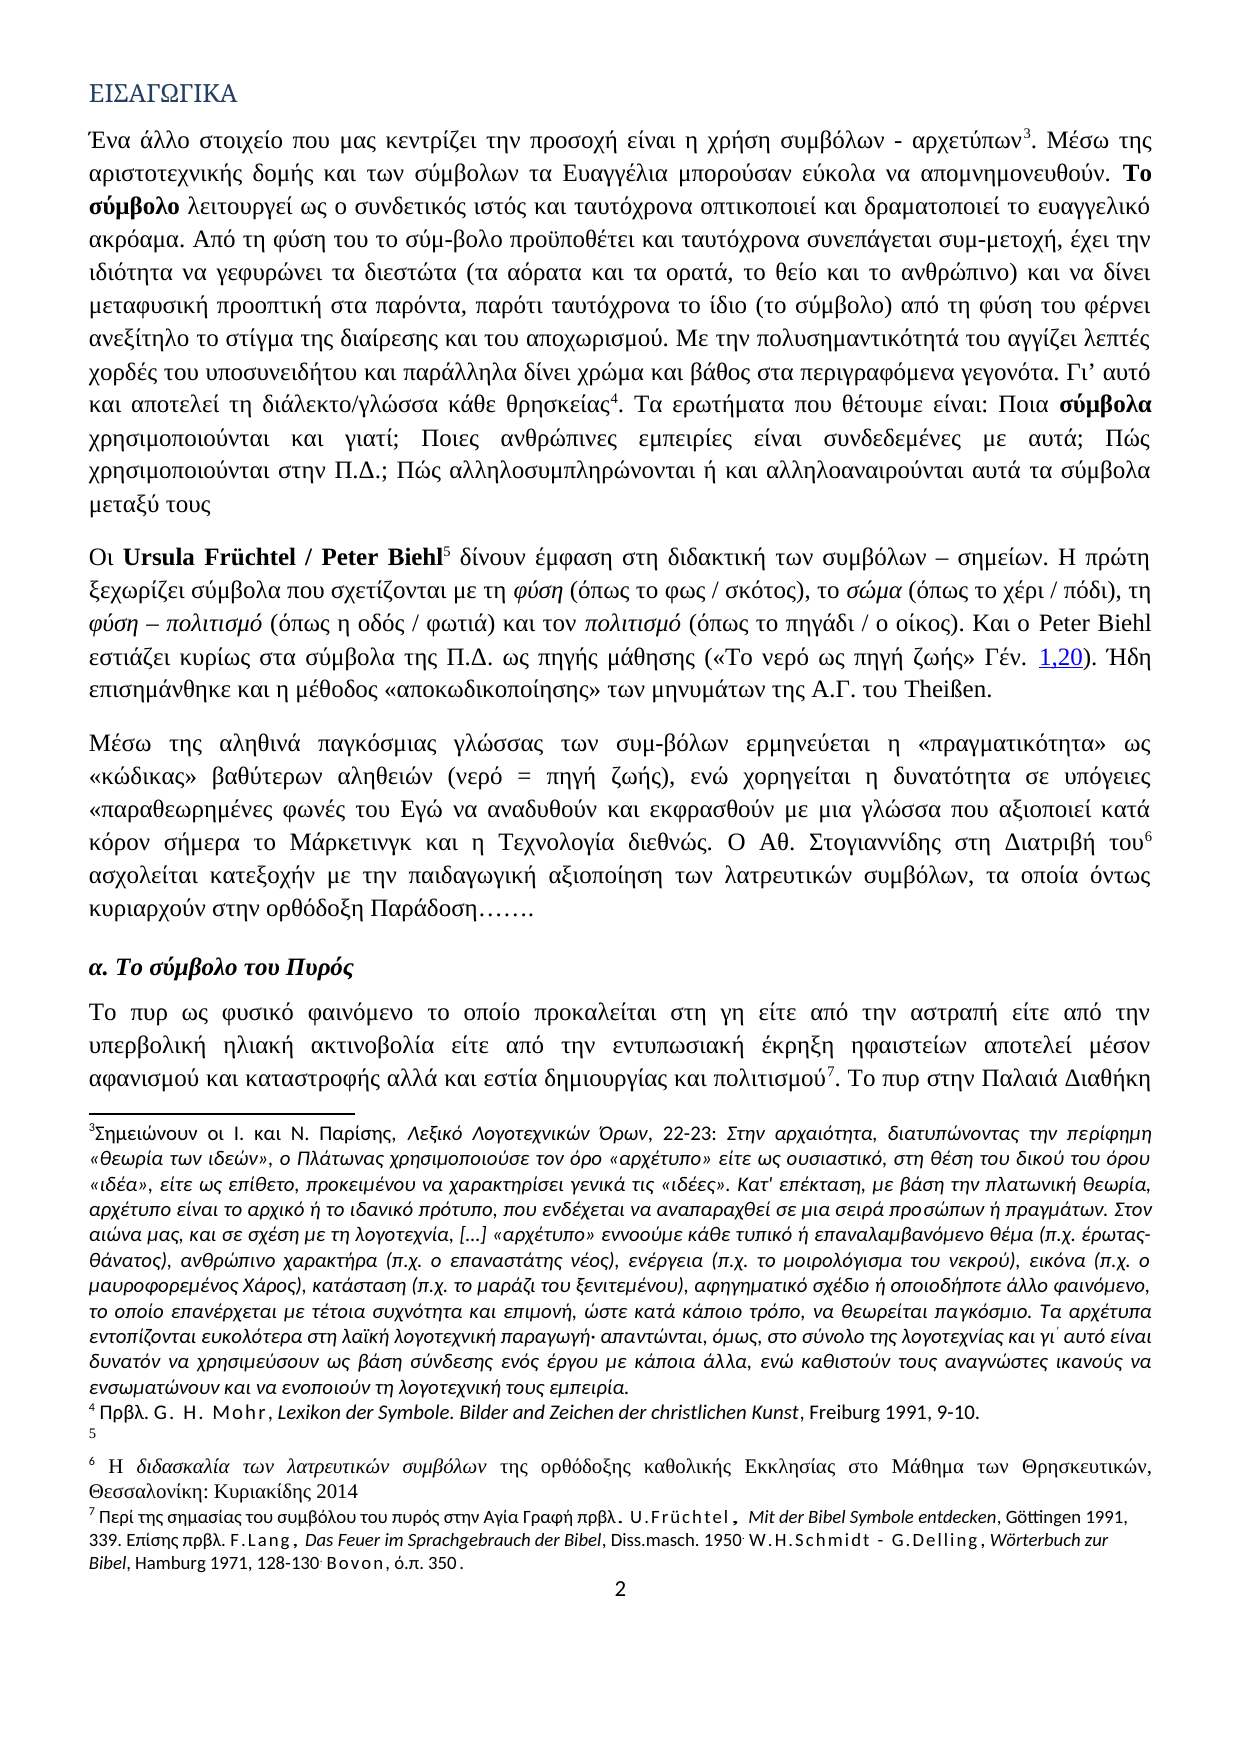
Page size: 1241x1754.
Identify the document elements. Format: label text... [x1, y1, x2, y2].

text Ένα άλλο στοιχείο που μας κεντρίζει την προσοχή είναι η χρήση συμβόλων - αρχετύπων. Μέσω της αριστοτεχνικής δομής και των σύμβολων τα Ευαγγέλια μπορούσαν εύκολα να απομνημονευθούν. το σύμβολο λειτουργεί ως ο συνδετικός ιστός και ταυτόχρονα οπτικοποιεί και δραματοποιεί το ευαγγελικό ακρόαμα. από τη φύση του το σύμ-βολο προϋποθέτει και ταυτόχρονα συνεπάγεται συμ-μετοχή, έχει την ιδιότητα να γεφυρώνει τα διεστώτα (τα αόρατα και τα ορατά, το θείο και το ανθρώπινο) και να δίνει μεταφυσική προοπτική στα παρόντα, παρότι ταυτόχρονα το ίδιο (το σύμβολο) από τη φύση του φέρνει ανεξίτηλο το στίγμα της διαίρεσης και του αποχωρισμού. Με την πολυσημαντικότητά του αγγίζει λεπτές χορδές του υποσυνειδήτου και παράλληλα δίνει χρώμα και βάθος στα περιγραφόμενα γεγονότα. Γι’ αυτό και αποτελεί τη διάλεκτο/γλώσσα κάθε θρησκείας. Τα ερωτήματα που θέτουμε είναι: Ποια σύμβολα χρησιμοποιούνται και γιατί; Ποιες ανθρώπινες εμπειρίες είναι συνδεδεμένες με αυτά; Πώς χρησιμοποιούνται στην Π.Δ.; Πώς αλληλοσυμπληρώνονται ή και αλληλοαναιρούνται αυτά τα σύμβολα μεταξύ τους [89, 125, 1152, 517]
subtitle ΕΙΣΑΓΩΓΙΚΑ [89, 80, 1152, 109]
text Μέσω της αληθινά παγκόσμιας γλώσσας των συμ-βόλων ερμηνεύεται η «πραγματικότητα» ως «κώδικας» βαθύτερων αληθειών (νερό = πηγή ζωής), ενώ χορηγείται η δυνατότητα σε υπόγειες «παραθεωρημένες φωνές του Εγώ να αναδυθούν και εκφρασθούν με μια γλώσσα που αξιοποιεί κατά κόρον σήμερα το Μάρκετινγκ και η Τεχνολογία διεθνώς. Ο Αθ. Στογιαννίδης στη Διατριβή του ασχολείται κατεξοχήν με την παιδαγωγική αξιοποίηση των λατρευτικών συμβόλων, τα οποία όντως κυριαρχούν στην ορθόδοξη Παράδοση……. [89, 728, 1152, 922]
subtitle α. Το σύμβολο του Πυρός [89, 952, 1152, 980]
text Οι Ursula Früchtel / Peter Biehl δίνουν έμφαση στη διδακτική των συμβόλων – σημείων. Η πρώτη ξεχωρίζει σύμβολα που σχετίζονται με τη φύση (όπως το φως / σκότος), το σώμα (όπως το χέρι / πόδι), τη φύση – πολιτισμό (όπως η οδός / φωτιά) και τον πολιτισμό (όπως το πηγάδι / ο οίκος). Και ο Peter Biehl εστιάζει κυρίως στα σύμβολα της Π.Δ. ως πηγής μάθησης («Το νερό ως πηγή ζωής» Γέν. 1,20). Ήδη επισημάνθηκε και η μέθοδος «αποκωδικοποίησης» των μηνυμάτων της Α.Γ. του Theißen. [89, 542, 1152, 703]
